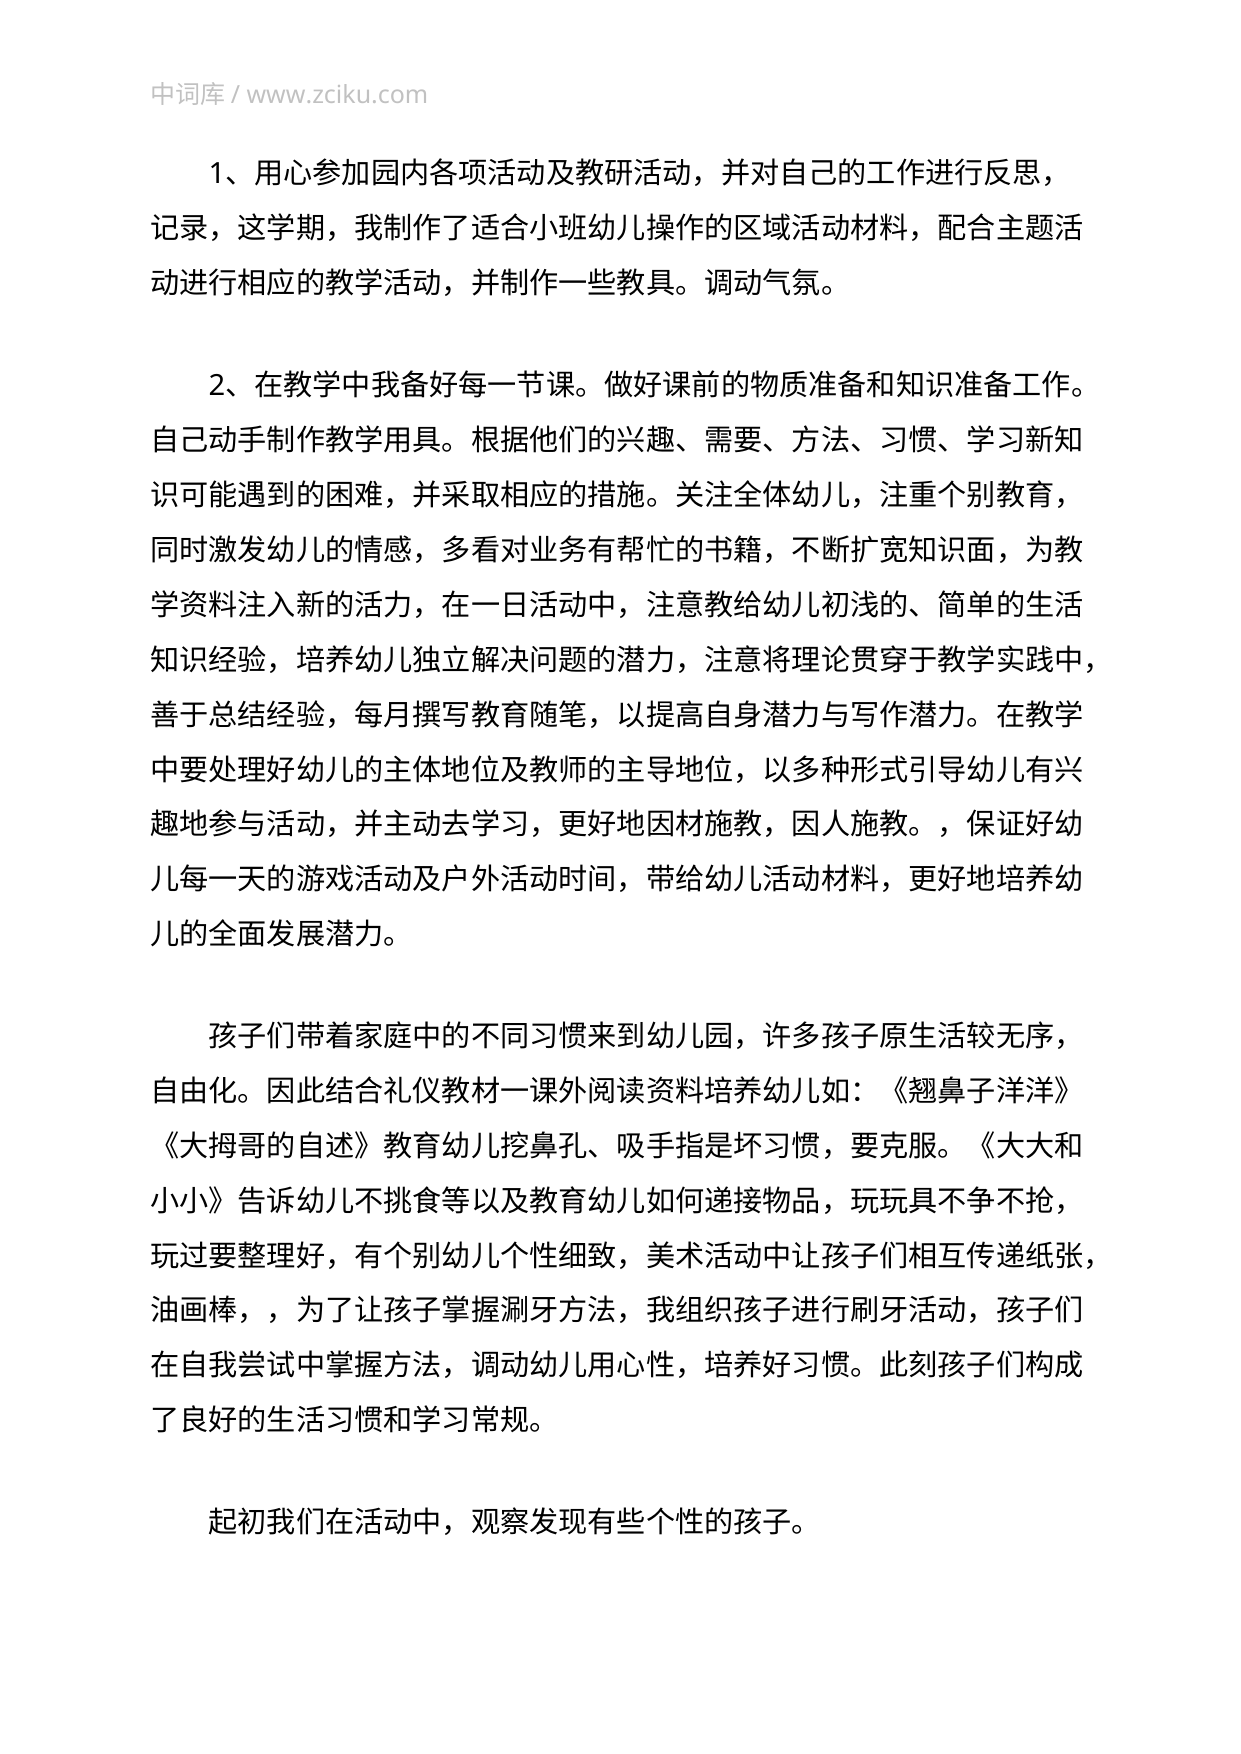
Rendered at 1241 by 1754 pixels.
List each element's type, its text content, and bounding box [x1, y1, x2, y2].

text 2、在教学中我备好每一节课。做好课前的物质准备和知识准备工作。自己动手制作教学用具。根据他们的兴趣、需要、方法、习惯、学习新知识可能遇到的困难，并采取相应的措施。关注全体幼儿，注重个别教育，同时激发幼儿的情感，多看对业务有帮忙的书籍，不断扩宽知识面，为教学资料注入新的活力，在一日活动中，注意教给幼儿初浅的、简单的生活知识经验，培养幼儿独立解决问题的潜力，注意将理论贯穿于教学实践中，善于总结经验，每月撰写教育随笔，以提高自身潜力与写作潜力。在教学中要处理好幼儿的主体地位及教师的主导地位，以多种形式引导幼儿有兴趣地参与活动，并主动去学习，更好地因材施教，因人施教。，保证好幼儿每一天的游戏活动及户外活动时间，带给幼儿活动材料，更好地培养幼儿的全面发展潜力。 [150, 362, 1090, 953]
text 孩子们带着家庭中的不同习惯来到幼儿园，许多孩子原生活较无序，自由化。因此结合礼仪教材一课外阅读资料培养幼儿如：《翘鼻子洋洋》《大拇哥的自述》教育幼儿挖鼻孔、吸手指是坏习惯，要克服。《大大和小小》告诉幼儿不挑食等以及教育幼儿如何递接物品，玩玩具不争不抢，玩过要整理好，有个别幼儿个性细致，美术活动中让孩子们相互传递纸张，油画棒，，为了让孩子掌握涮牙方法，我组织孩子进行刷牙活动，孩子们在自我尝试中掌握方法，调动幼儿用心性，培养好习惯。此刻孩子们构成了良好的生活习惯和学习常规。 [150, 1012, 1090, 1439]
text 1、用心参加园内各项活动及教研活动，并对自己的工作进行反思，记录，这学期，我制作了适合小班幼儿操作的区域活动材料，配合主题活动进行相应的教学活动，并制作一些教具。调动气氛。 [150, 150, 1090, 302]
text 起初我们在活动中，观察发现有些个性的孩子。 [150, 1498, 1090, 1541]
